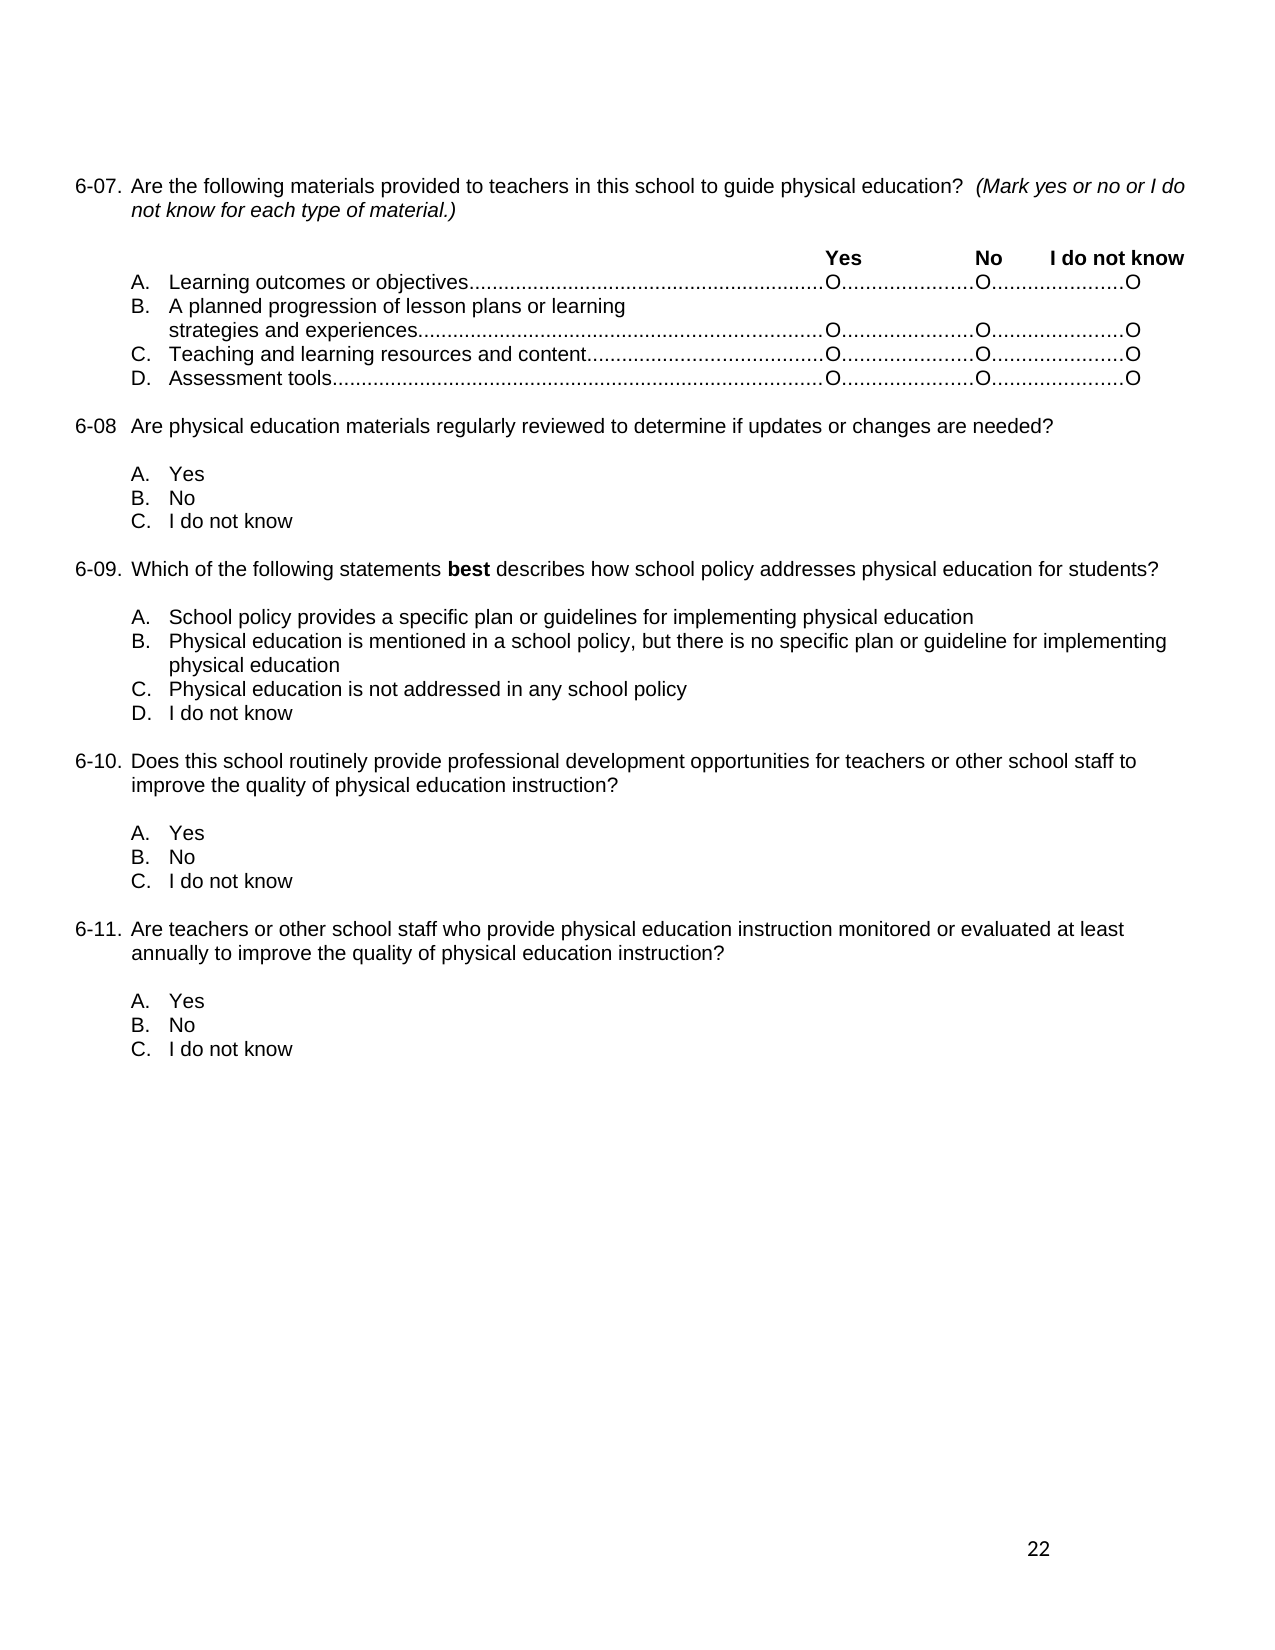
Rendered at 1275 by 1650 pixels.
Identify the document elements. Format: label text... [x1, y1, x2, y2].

list Yes No I do not know [75, 246, 1200, 270]
text D. I do not know [75, 701, 1200, 725]
list 6-07. Are the following materials provided to teachers in this school to guide physical education? (Mark yes or no or I do not know for each type of material.) [75, 174, 1200, 222]
text 6-08 Are physical education materials regularly reviewed to determine if updates or changes are needed? [75, 413, 1200, 437]
text B. Physical education is mentioned in a school policy, but there is no specific plan or guideline for implementing physical education [75, 629, 1200, 677]
list A. Learning outcomes or objectives O O O [75, 270, 1200, 294]
list A. Yes [75, 461, 1200, 485]
text 6-11. Are teachers or other school staff who provide physical education instruction monitored or evaluated at least annually to improve the quality of physical education instruction? [75, 917, 1200, 964]
list A. Yes [75, 988, 1200, 1012]
text A. School policy provides a specific plan or guidelines for implementing physical education [75, 605, 1200, 629]
text C. Physical education is not addressed in any school policy [75, 677, 1200, 701]
text C. I do not know [75, 1036, 1200, 1060]
list B. No [75, 1012, 1200, 1036]
list C. Teaching and learning resources and content O O O [75, 342, 1200, 366]
text C. I do not know [75, 509, 1200, 533]
list B. No [75, 485, 1200, 509]
list D. Assessment tools O O O [75, 366, 1200, 389]
text 6-09. Which of the following statements best describes how school policy addresses physical education for students? [75, 557, 1200, 581]
list C. I do not know [75, 869, 1200, 893]
list strategies and experiences O O O [75, 318, 1200, 342]
list A. Yes [75, 821, 1200, 845]
list B. A planned progression of lesson plans or learning [75, 294, 1200, 318]
list B. No [75, 845, 1200, 869]
list 6-10. Does this school routinely provide professional development opportunities for teachers or other school staff to improve the quality of physical education instruction? [75, 749, 1200, 797]
